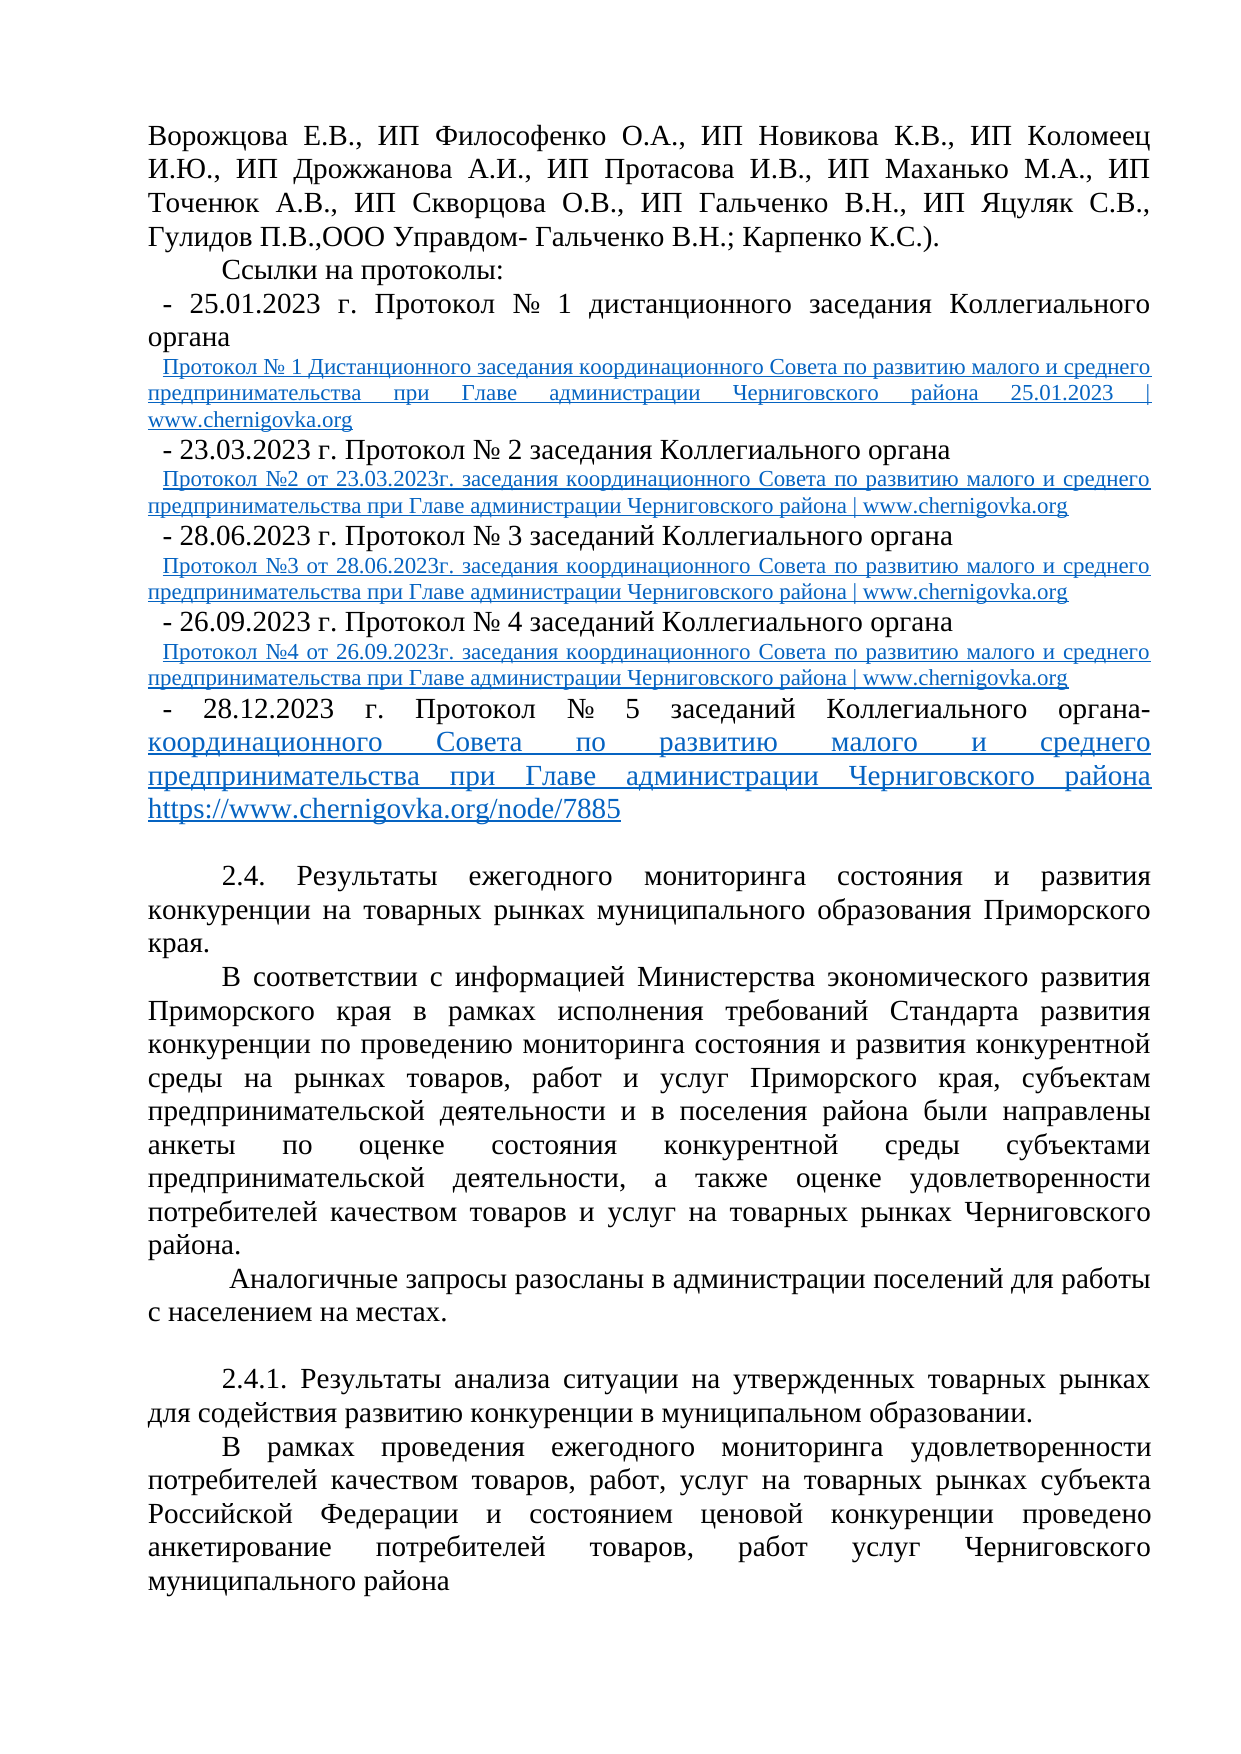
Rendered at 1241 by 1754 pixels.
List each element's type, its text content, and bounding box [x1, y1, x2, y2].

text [148, 118, 1152, 252]
text Протокол №2 от 23.03.2023г. заседания координационного Совета по развитию малого и среднего предпринимательства при Главе администрации Черниговского района | www.chernigovka.org [148, 466, 1152, 518]
text Протокол №4 от 26.09.2023г. заседания координационного Совета по развитию малого и среднего предпринимательства при Главе администрации Черниговского района | www.chernigovka.org [148, 638, 1152, 691]
text Аналогичные запросы разосланы в администрации поселений для работы с населением на местах. [148, 1261, 1152, 1328]
text 2.4. Результаты ежегодного мониторинга состояния и развития конкуренции на товарных рынках муниципального образования Приморского края. [148, 858, 1152, 959]
text 2.4.1. Результаты анализа ситуации на утвержденных товарных рынках для содействия развитию конкуренции в муниципальном образовании. [148, 1362, 1152, 1429]
text - 28.12.2023 г. Протокол № 5 заседаний Коллегиального органа- координационного Совета по развитию малого и среднего предпринимательства при Главе администрации Черниговского района https://www.chernigovka.org/node/7885 [148, 789, 1152, 825]
text - 23.03.2023 г. Протокол № 2 заседания Коллегиального органа [148, 432, 1152, 466]
text Ссылки на протоколы: [148, 252, 1152, 286]
text В соответствии с информацией Министерства экономического развития Приморского края в рамках исполнения требований Стандарта развития конкуренции по проведению мониторинга состояния и развития конкурентной среды на рынках товаров, работ и услуг Приморского края, субъектам предпринимательской деятельности и в поселения района были направлены анкеты по оценке состояния конкурентной среды субъектами предпринимательской деятельности, а также оценке удовлетворенности потребителей качеством товаров и услуг на товарных рынках Черниговского района. [148, 959, 1152, 1261]
text - 28.06.2023 г. Протокол № 3 заседаний Коллегиального органа [148, 518, 1152, 552]
text Протокол № 1 Дистанционного заседания координационного Совета по развитию малого и среднего предпринимательства при Главе администрации Черниговского района 25.01.2023 | www.chernigovka.org [148, 403, 1152, 432]
text - 25.01.2023 г. Протокол № 1 дистанционного заседания Коллегиального органа [148, 286, 1152, 353]
text Протокол № 1 Дистанционного заседания координационного Совета по развитию малого и среднего предпринимательства при Главе администрации Черниговского района 25.01.2023 | www.chernigovka.org [148, 353, 1152, 402]
text - 26.09.2023 г. Протокол № 4 заседаний Коллегиального органа [148, 604, 1152, 638]
text Протокол №3 от 28.06.2023г. заседания координационного Совета по развитию малого и среднего предпринимательства при Главе администрации Черниговского района | www.chernigovka.org [148, 552, 1152, 604]
text В рамках проведения ежегодного мониторинга удовлетворенности потребителей качеством товаров, работ, услуг на товарных рынках субъекта Российской Федерации и состоянием ценовой конкуренции проведено анкетирование потребителей товаров, работ услуг Черниговского муниципального района [148, 1429, 1152, 1596]
text - 28.12.2023 г. Протокол № 5 заседаний Коллегиального органа- координационного Совета по развитию малого и среднего предпринимательства при Главе администрации Черниговского района https://www.chernigovka.org/node/7885 [148, 691, 1152, 787]
